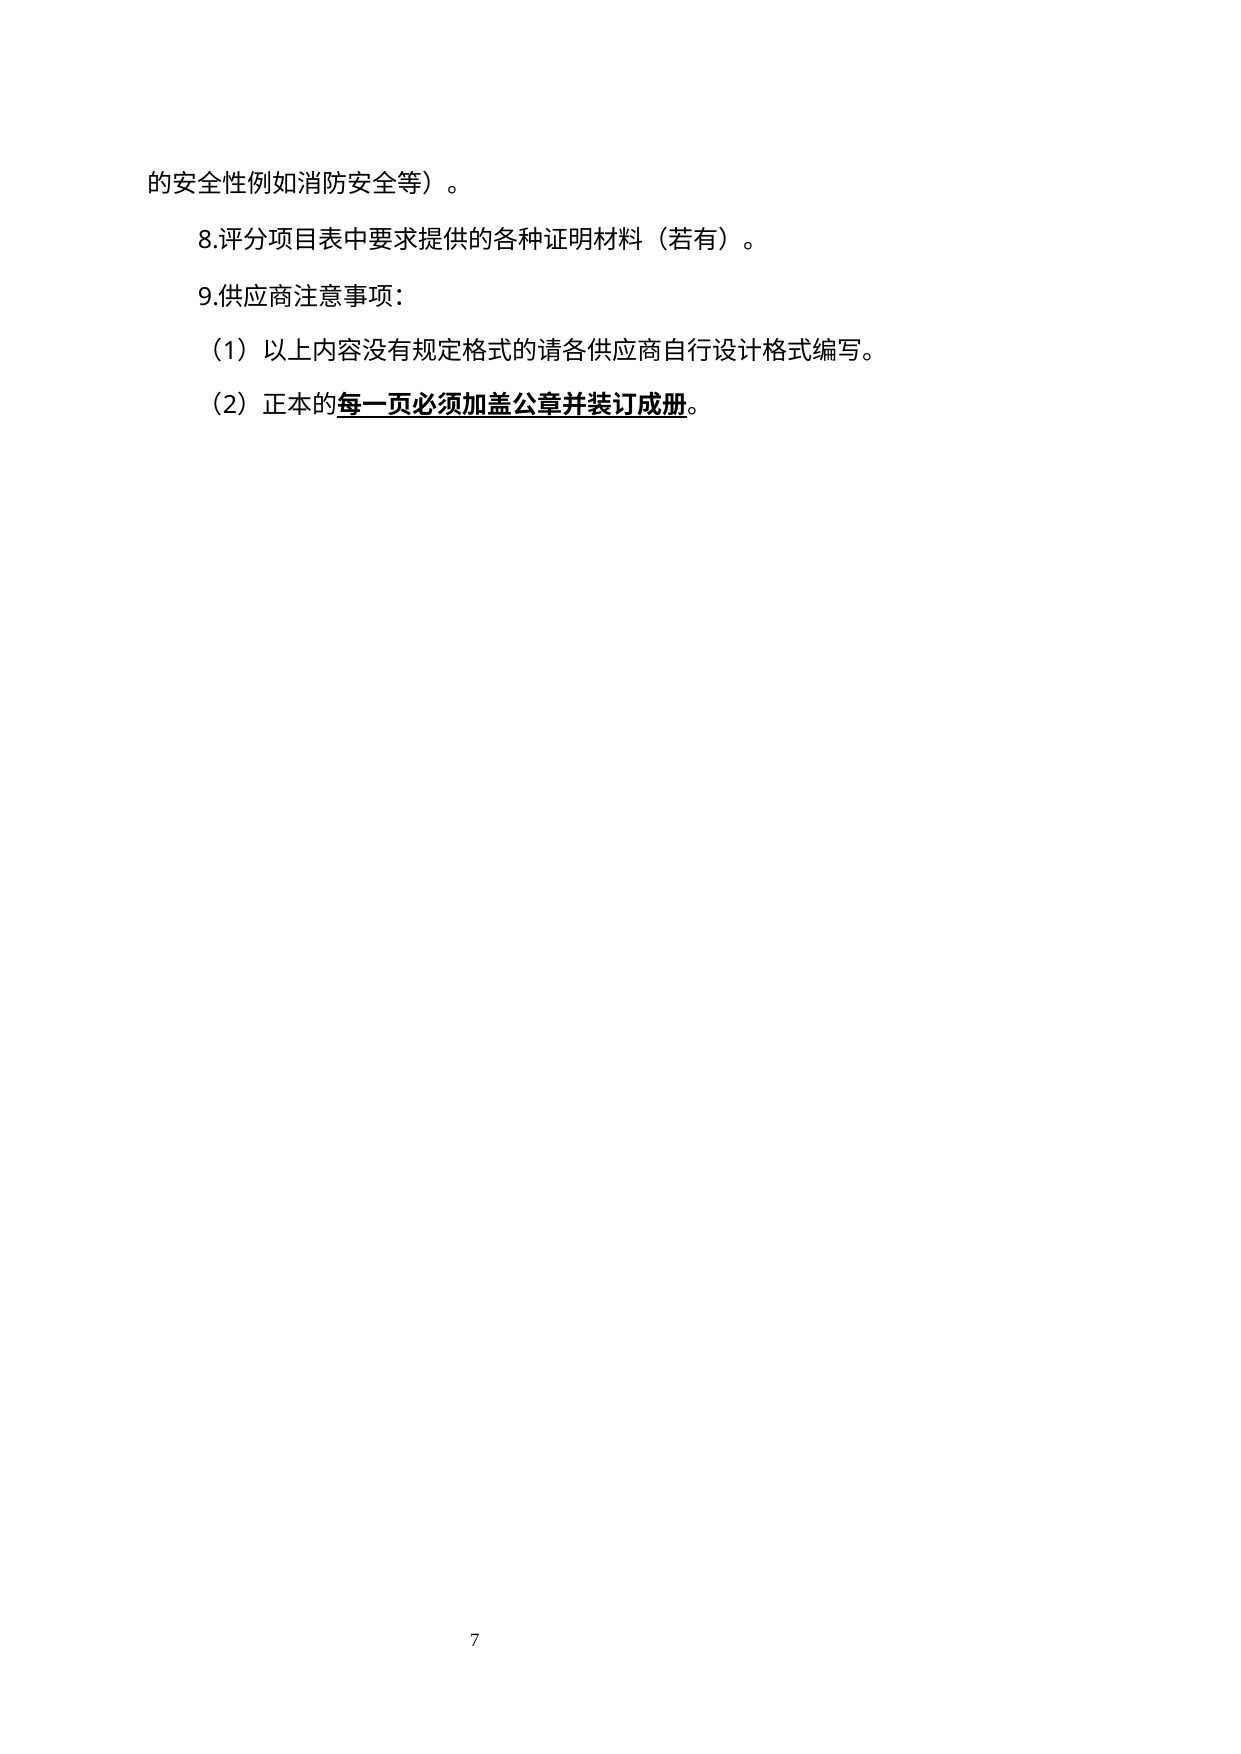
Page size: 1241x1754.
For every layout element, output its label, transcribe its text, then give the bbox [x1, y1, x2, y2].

text （2）正本的每一页必须加盖公章并装订成册。 [148, 371, 1092, 425]
text 9.供应商注意事项： [148, 260, 1092, 316]
text （1）以上内容没有规定格式的请各供应商自行设计格式编写。 [148, 316, 1092, 371]
text 8.评分项目表中要求提供的各种证明材料（若有）。 [148, 204, 1092, 260]
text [148, 148, 1092, 204]
